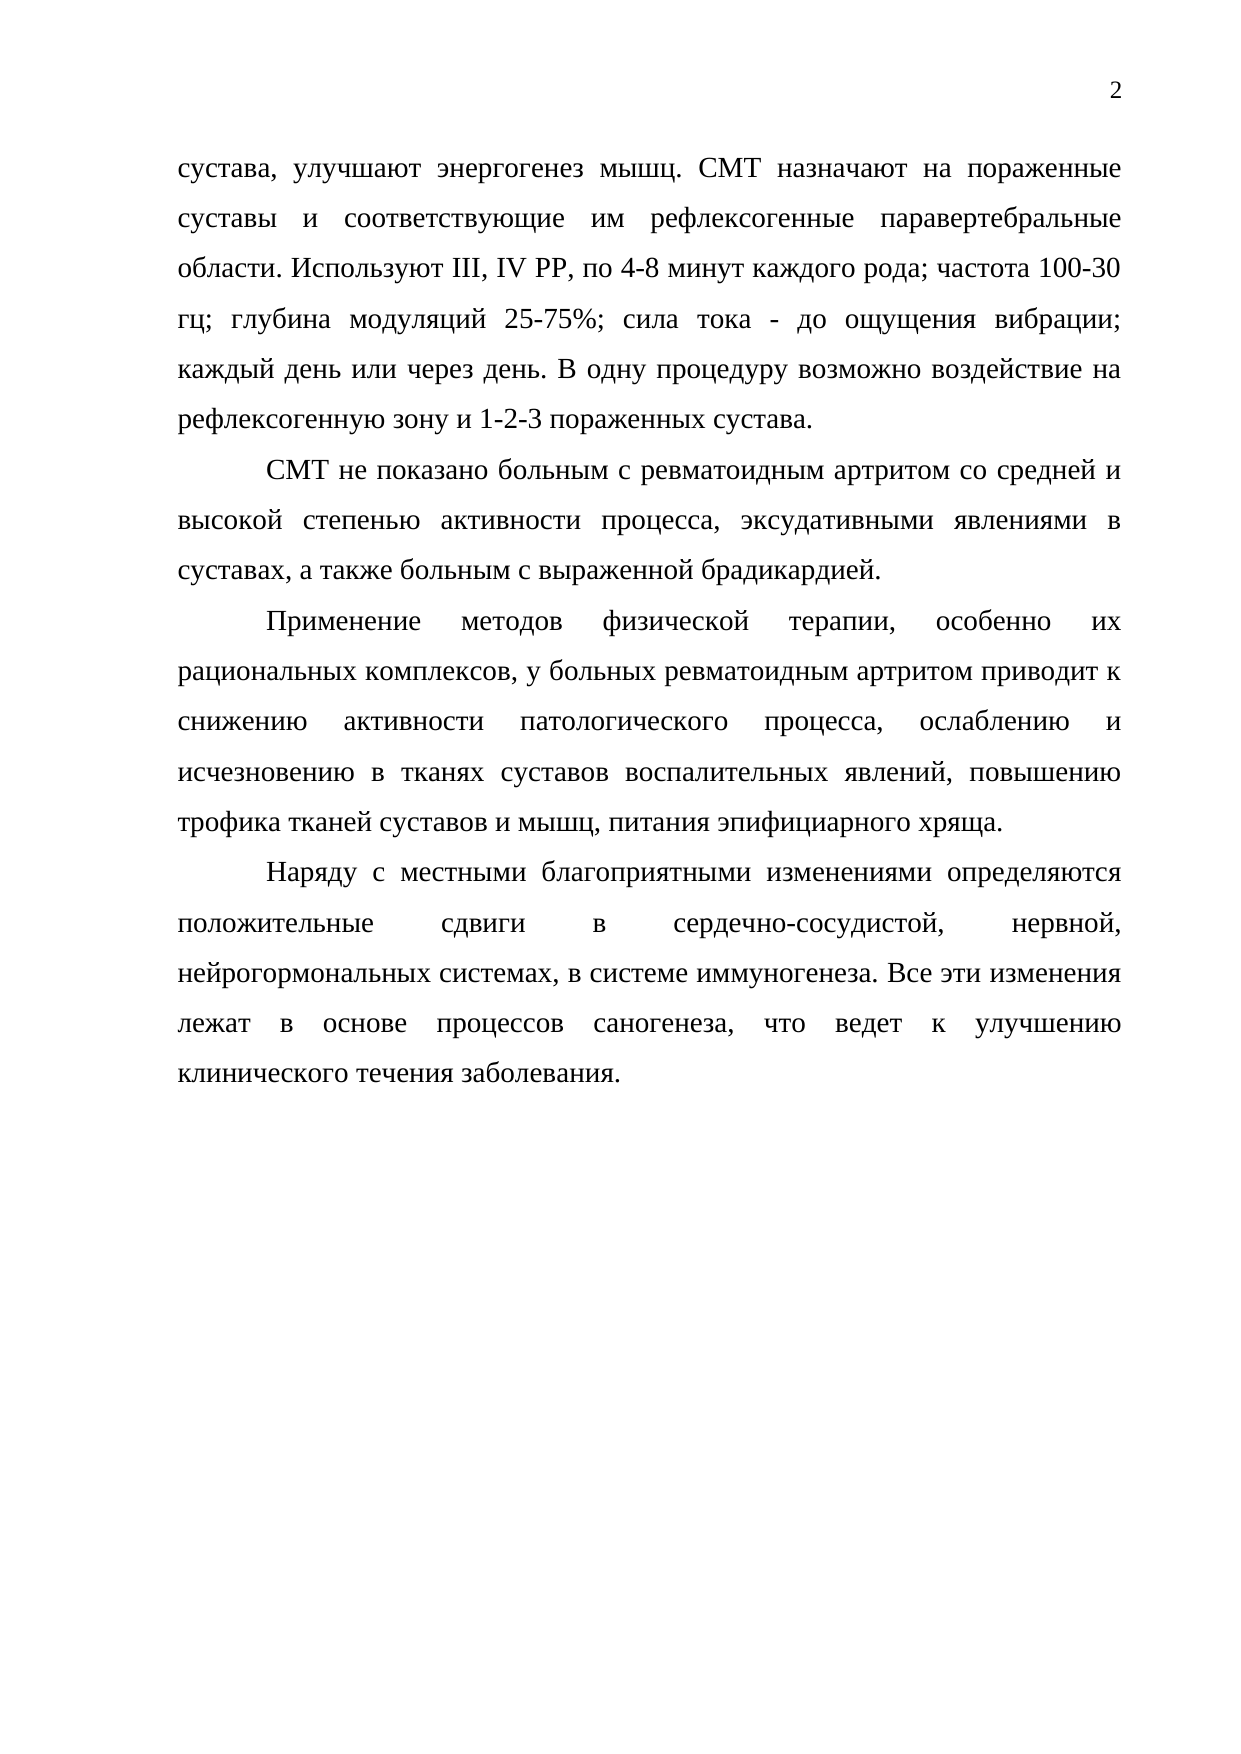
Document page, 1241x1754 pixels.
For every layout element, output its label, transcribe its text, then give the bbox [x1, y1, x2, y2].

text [177, 150, 1122, 435]
text СМТ не показано больным с ревматоидным артритом со средней и высокой степенью активности процесса, эксудативными явлениями в суставах, а также больным с выраженной брадикардией. [177, 452, 1122, 586]
text Применение методов физической терапии, особенно их рациональных комплексов, у больных ревматоидным артритом приводит к снижению активности патологического процесса, ослаблению и исчезновению в тканях суставов воспалительных явлений, повышению трофика тканей суставов и мышц, питания эпифициарного хряща. [177, 603, 1122, 838]
text Наряду с местными благоприятными изменениями определяются положительные сдвиги в сердечно-сосудистой, нервной, нейрогормональных системах, в системе иммуногенеза. Все эти изменения лежат в основе процессов саногенеза, что ведет к улучшению клинического течения заболевания. [177, 854, 1122, 1089]
